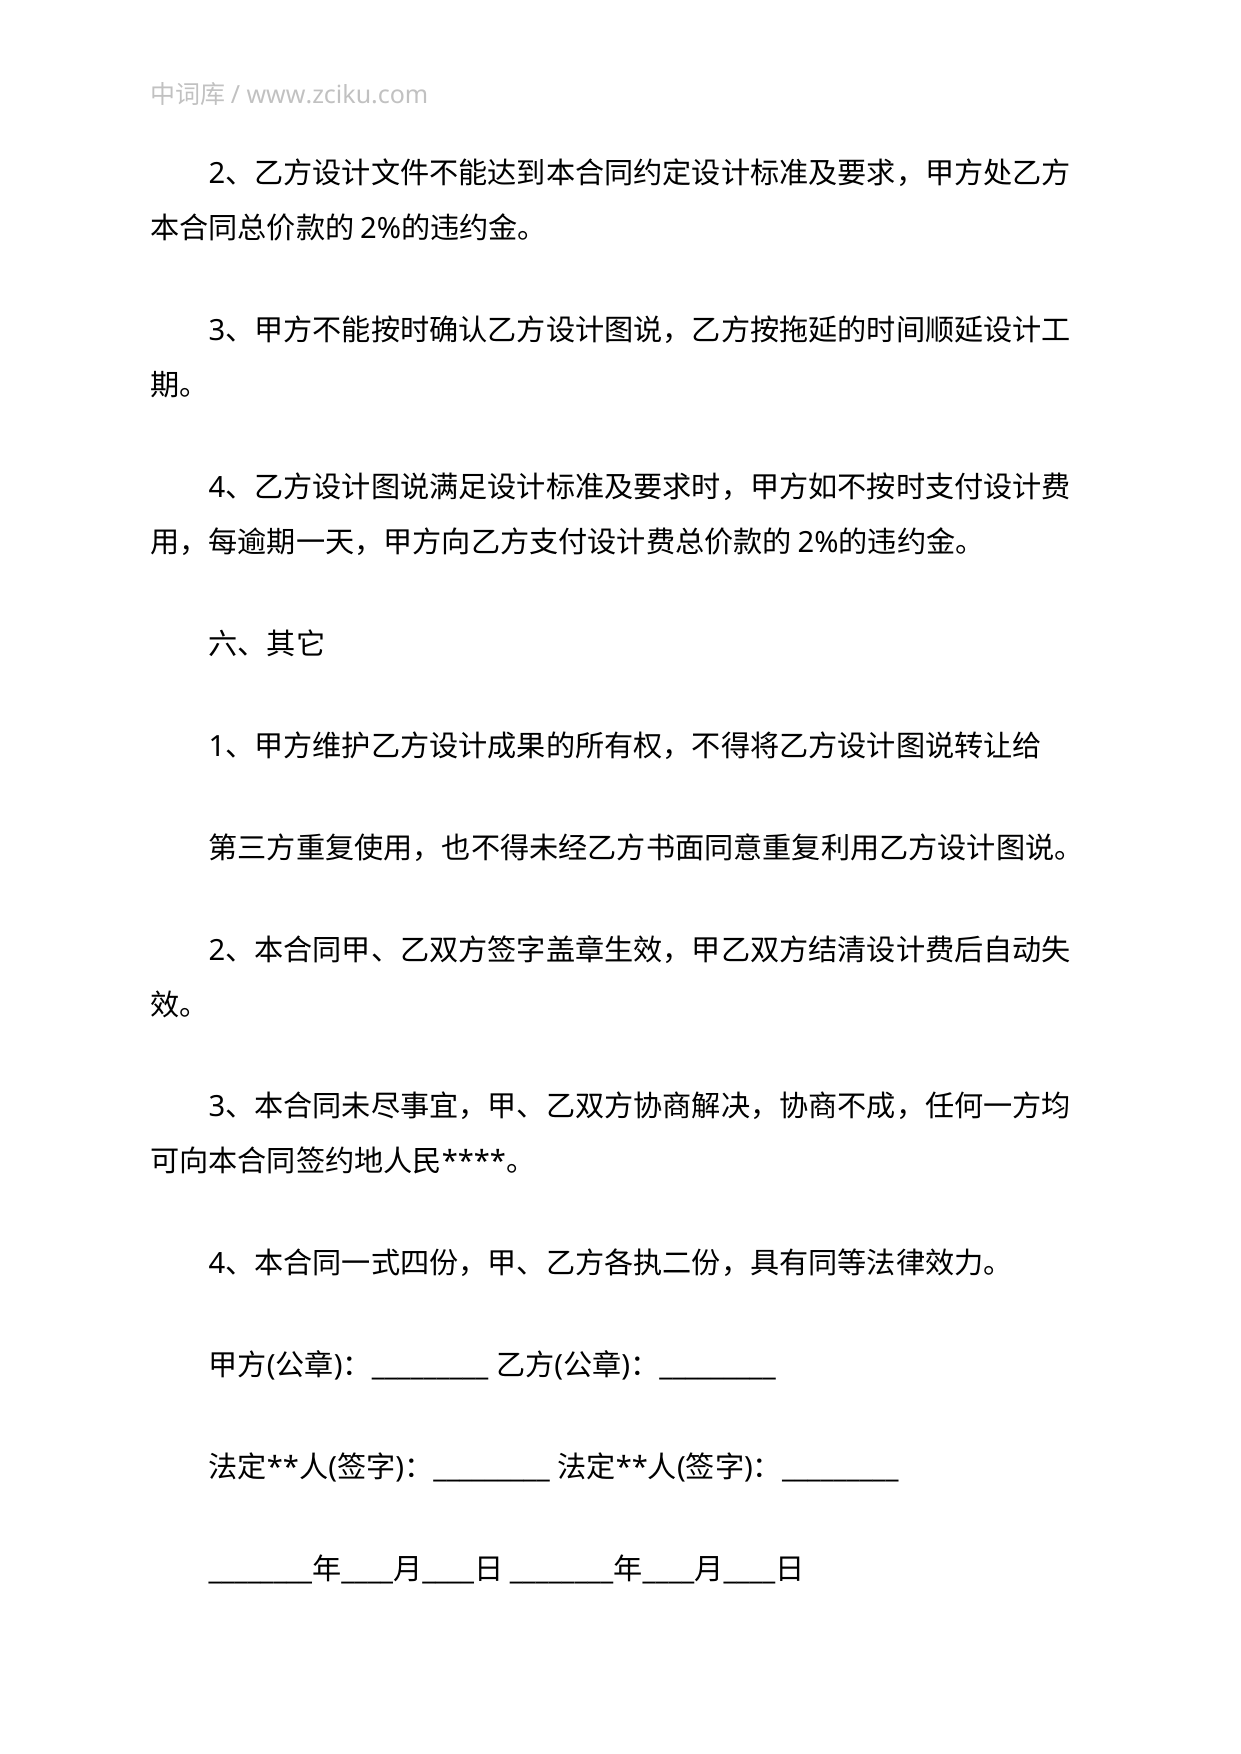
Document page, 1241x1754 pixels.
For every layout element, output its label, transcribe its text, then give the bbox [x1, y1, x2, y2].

text 1、甲方维护乙方设计成果的所有权，不得将乙方设计图说转让给 [150, 722, 1090, 765]
text 4、乙方设计图说满足设计标准及要求时，甲方如不按时支付设计费用，每逾期一天，甲方向乙方支付设计费总价款的2%的违约金。 [150, 464, 1090, 561]
text 法定**人(签字)：_________ 法定**人(签字)：_________ [150, 1444, 1090, 1486]
text 4、本合同一式四份，甲、乙方各执二份，具有同等法律效力。 [150, 1240, 1090, 1282]
text 第三方重复使用，也不得未经乙方书面同意重复利用乙方设计图说。 [150, 824, 1090, 867]
text 3、甲方不能按时确认乙方设计图说，乙方按拖延的时间顺延设计工期。 [150, 307, 1090, 404]
text 3、本合同未尽事宜，甲、乙双方协商解决，协商不成，任何一方均可向本合同签约地人民****。 [150, 1083, 1090, 1180]
text ________年____月____日 ________年____月____日 [150, 1546, 1090, 1588]
text 甲方(公章)：_________ 乙方(公章)：_________ [150, 1342, 1090, 1384]
text 2、乙方设计文件不能达到本合同约定设计标准及要求，甲方处乙方本合同总价款的2%的违约金。 [150, 150, 1090, 247]
text 六、其它 [150, 621, 1090, 663]
text 2、本合同甲、乙双方签字盖章生效，甲乙双方结清设计费后自动失效。 [150, 926, 1090, 1023]
